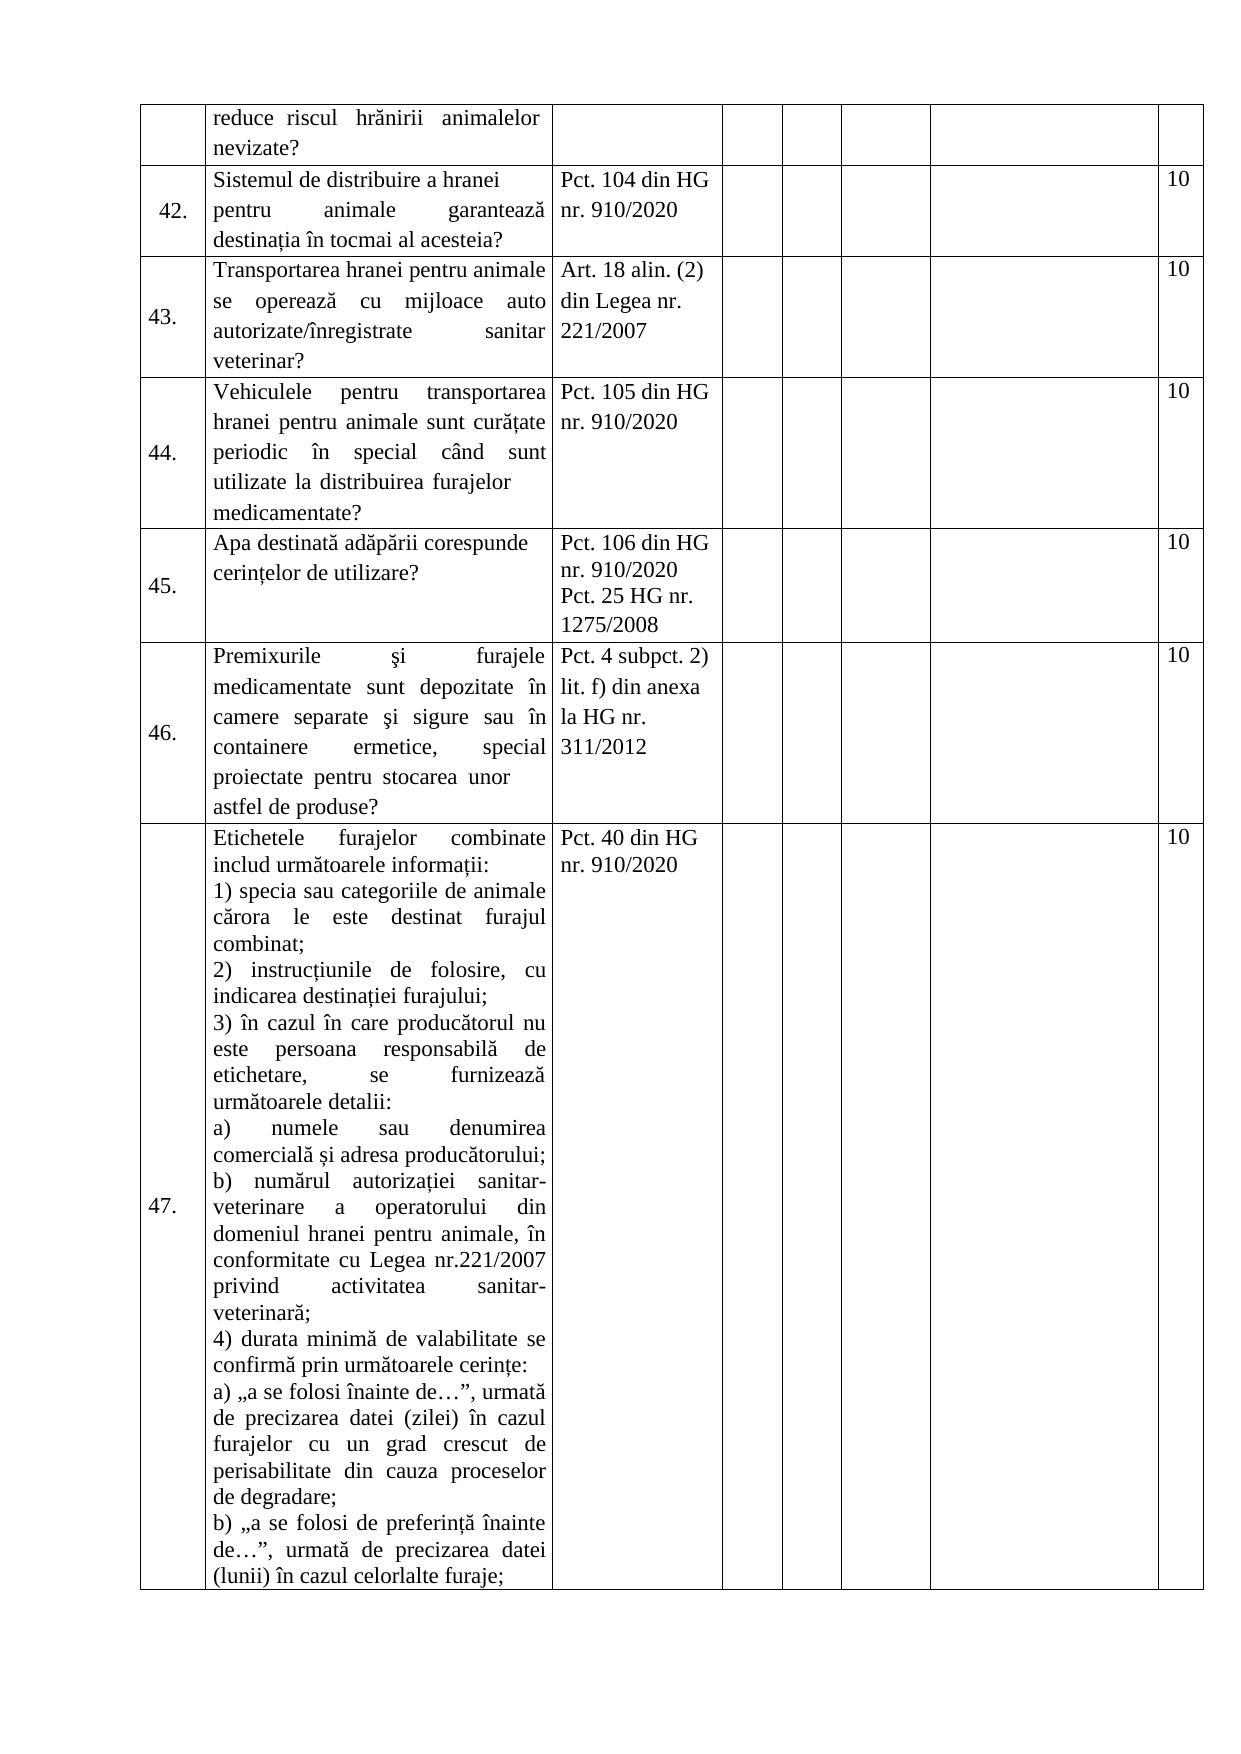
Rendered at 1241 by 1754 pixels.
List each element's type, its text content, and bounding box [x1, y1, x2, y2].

table_cell [723, 643, 782, 823]
table_cell [783, 529, 841, 642]
table_cell 42. [141, 166, 205, 256]
table_cell 10 [1159, 378, 1203, 528]
table_cell [783, 257, 841, 377]
table_cell [931, 378, 1158, 528]
table_cell 10 [1159, 824, 1203, 1589]
table_cell [931, 529, 1158, 642]
table_cell [723, 378, 782, 528]
table_cell Pct. 106 din HG nr. 910/2020 Pct. 25 HG nr. 1275/2008 [553, 529, 722, 642]
table_cell Pct. 104 din HG nr. 910/2020 [553, 166, 722, 256]
table_cell 44. [141, 378, 205, 528]
table_cell [783, 643, 841, 823]
table_cell Etichetele furajelor combinate includ următoarele informații: specia sau categoriile de animale cărora le este destinat furajul combinat; instrucțiunile de folosire, cu indicarea destinației furajului; în cazul în care producătorul nu este persoana responsabilă de etichetare, se furnizează următoarele detalii: numele sau denumirea comercială și adresa producătorului; numărul autorizației sanitar- veterinare a operatorului din domeniul hranei pentru animale, în conformitate cu Legea nr.221/2007 privind activitatea sanitar- veterinară; durata minimă de valabilitate se confirmă prin următoarele cerințe: „a se folosi înainte de…”, urmată de precizarea datei (zilei) în cazul furajelor cu un grad crescut de perisabilitate din cauza proceselor de degradare; „a se folosi de preferință înainte de…”, urmată de precizarea datei (lunii) în cazul celorlalte furaje; [206, 824, 552, 1589]
table_cell [783, 166, 841, 256]
table_header [141, 105, 205, 165]
table_cell Art. 18 alin. (2) din Legea nr. 221/2007 [553, 257, 722, 377]
table_cell [783, 824, 841, 1589]
table_cell Pct. 4 subpct. 2) lit. f) din anexa la HG nr. 311/2012 [553, 643, 722, 823]
table_cell [842, 643, 930, 823]
table_cell [931, 643, 1158, 823]
table_cell 47. [141, 824, 205, 1589]
table_cell 43. [141, 257, 205, 377]
table_cell Premixurile şi furajele medicamentate sunt depozitate în camere separate şi sigure sau în containere ermetice, special proiectate pentru stocarea unor astfel de produse? [206, 643, 552, 823]
table_cell [842, 529, 930, 642]
table_cell [842, 166, 930, 256]
table_cell [783, 378, 841, 528]
table_cell 45. [141, 529, 205, 642]
table_cell Sistemul de distribuire a hranei pentru animale garantează destinația în tocmai al acesteia? [206, 166, 552, 256]
table_header [842, 105, 930, 165]
table_header [783, 105, 841, 165]
table_cell [842, 378, 930, 528]
table_header [931, 105, 1158, 165]
table_cell [842, 257, 930, 377]
table_cell 46. [141, 643, 205, 823]
table_cell [931, 824, 1158, 1589]
table_cell [931, 166, 1158, 256]
table_cell [723, 824, 782, 1589]
table_cell Pct. 105 din HG nr. 910/2020 [553, 378, 722, 528]
table_cell Transportarea hranei pentru animale se operează cu mijloace auto autorizate/înregistrate sanitar veterinar? [206, 257, 552, 377]
table_cell [723, 166, 782, 256]
table_header [723, 105, 782, 165]
table_cell [723, 529, 782, 642]
table_cell Vehiculele pentru transportarea hranei pentru animale sunt curățate periodic în special când sunt utilizate la distribuirea furajelor medicamentate? [206, 378, 552, 528]
table_cell 10 [1159, 166, 1203, 256]
table_cell [842, 824, 930, 1589]
table_cell 10 [1159, 529, 1203, 642]
table_cell 10 [1159, 643, 1203, 823]
table_cell [723, 257, 782, 377]
table_cell 10 [1159, 257, 1203, 377]
table_cell [931, 257, 1158, 377]
table_header reduce riscul hrănirii animalelor nevizate? [206, 105, 552, 165]
table_cell Pct. 40 din HG nr. 910/2020 [553, 824, 722, 1589]
table_header [553, 105, 722, 165]
table_header [1159, 105, 1203, 165]
table_cell Apa destinată adăpării corespunde cerințelor de utilizare? [206, 529, 552, 642]
